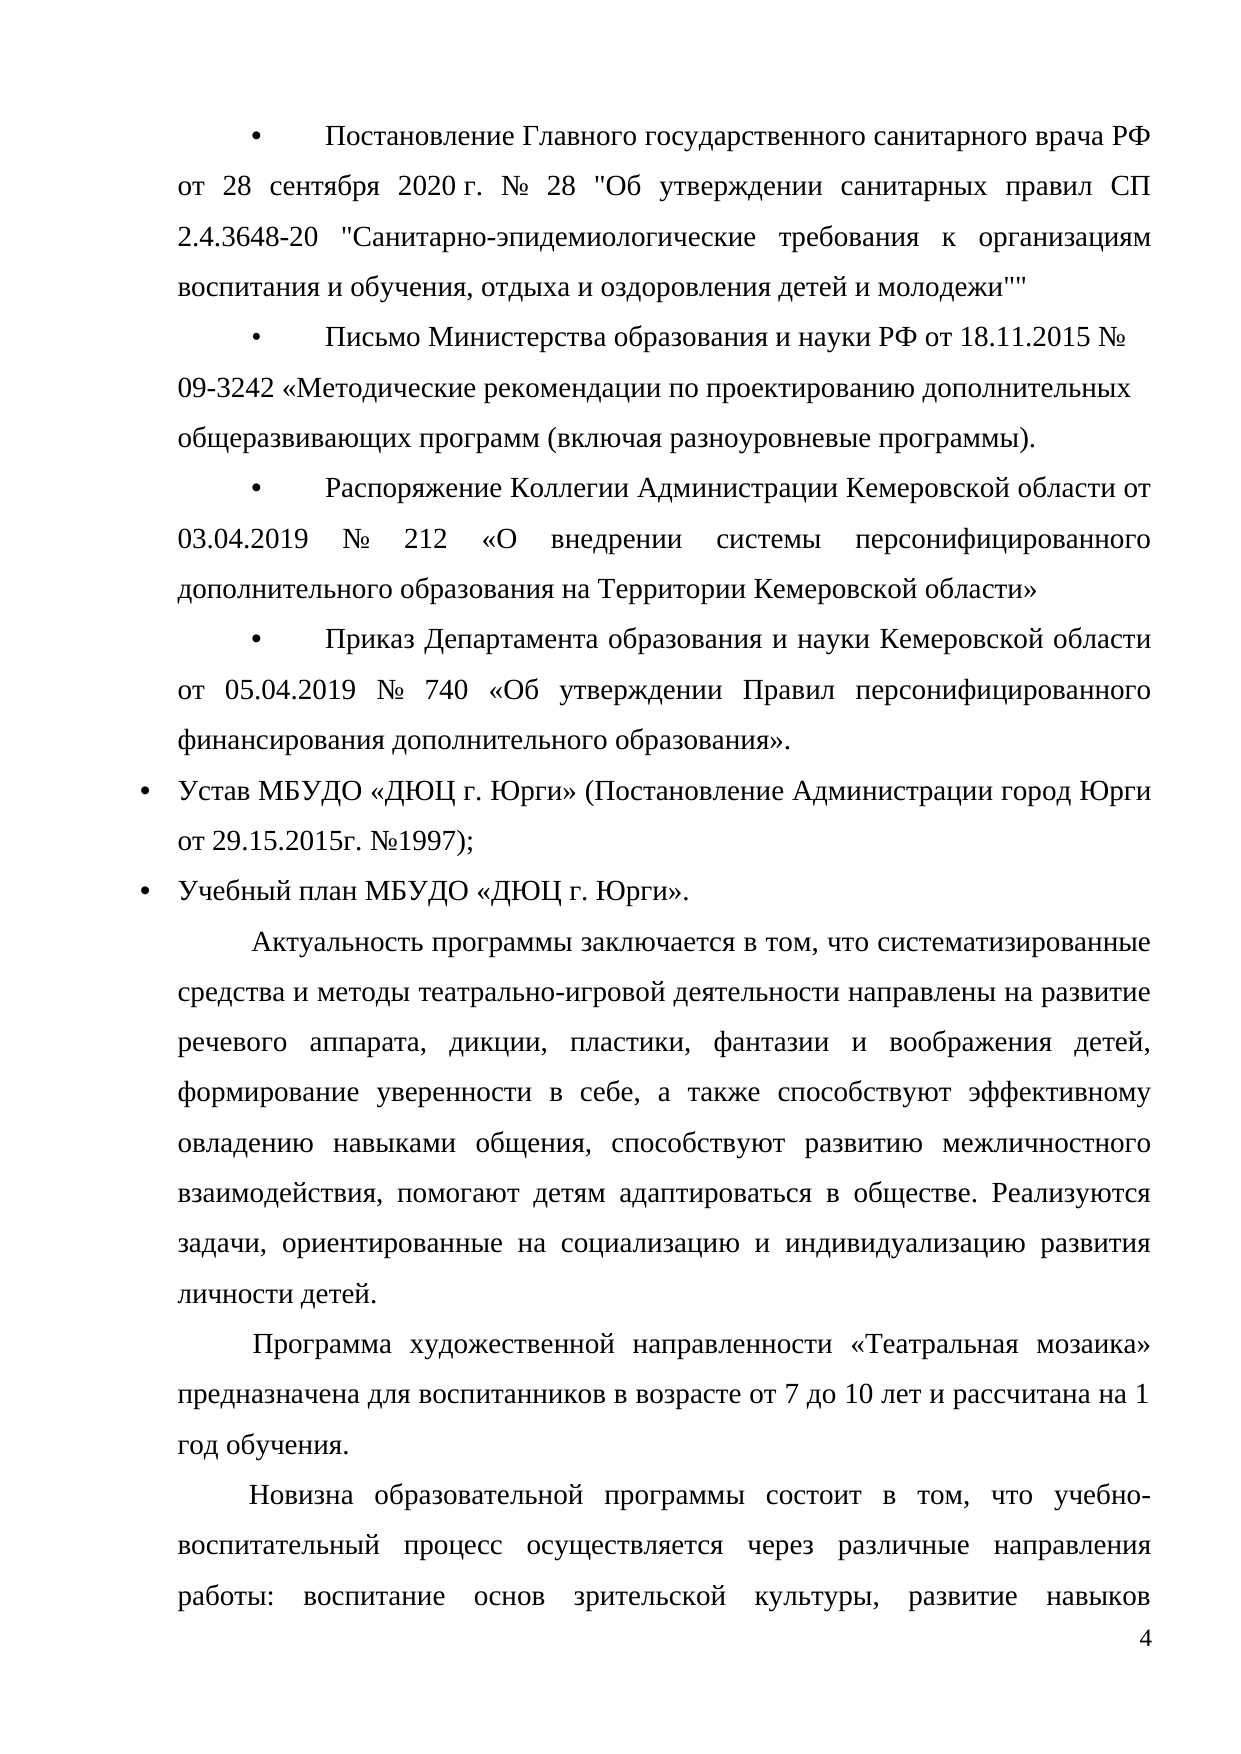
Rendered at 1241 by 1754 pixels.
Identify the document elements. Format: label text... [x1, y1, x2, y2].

list Устав МБУДО «ДЮЦ г. Юрги» (Постановление Администрации город Юрги от 29.15.2015г. №1997); [140, 772, 1152, 856]
text Программа художественной направленности «Театральная мозаика» предназначена для воспитанников в возрасте от 7 до 10 лет и рассчитана на 1 год обучения. [177, 1326, 1152, 1460]
list Учебный план МБУДО «ДЮЦ г. Юрги». [140, 873, 1152, 907]
text Актуальность программы заключается в том, что систематизированные средства и методы театрально-игровой деятельности направлены на развитие речевого аппарата, дикции, пластики, фантазии и воображения детей, формирование уверенности в себе, а также способствуют эффективному овладению навыками общения, способствуют развитию межличностного взаимодействия, помогают детям адаптироваться в обществе. Реализуются задачи, ориентированные на социализацию и индивидуализацию развития личности детей. [177, 924, 1152, 1309]
list Постановление Главного государственного санитарного врача РФ от 28 сентября 2020 г. № 28 "Об утверждении санитарных правил СП 2.4.3648-20 "Санитарно-эпидемиологические требования к организациям воспитания и обучения, отдыха и оздоровления детей и молодежи"" [177, 118, 1152, 303]
text • Письмо Министерства образования и науки РФ от 18.11.2015 № 09-3242 «Методические рекомендации по проектированию дополнительных общеразвивающих программ (включая разноуровневые программы). [177, 319, 1152, 454]
list Распоряжение Коллегии Администрации Кемеровской области от 03.04.2019 № 212 «О внедрении системы персонифицированного дополнительного образования на Территории Кемеровской области» [177, 470, 1152, 605]
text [177, 1477, 1152, 1611]
list Приказ Департамента образования и науки Кемеровской области от 05.04.2019 № 740 «Об утверждении Правил персонифицированного финансирования дополнительного образования». [177, 621, 1152, 756]
